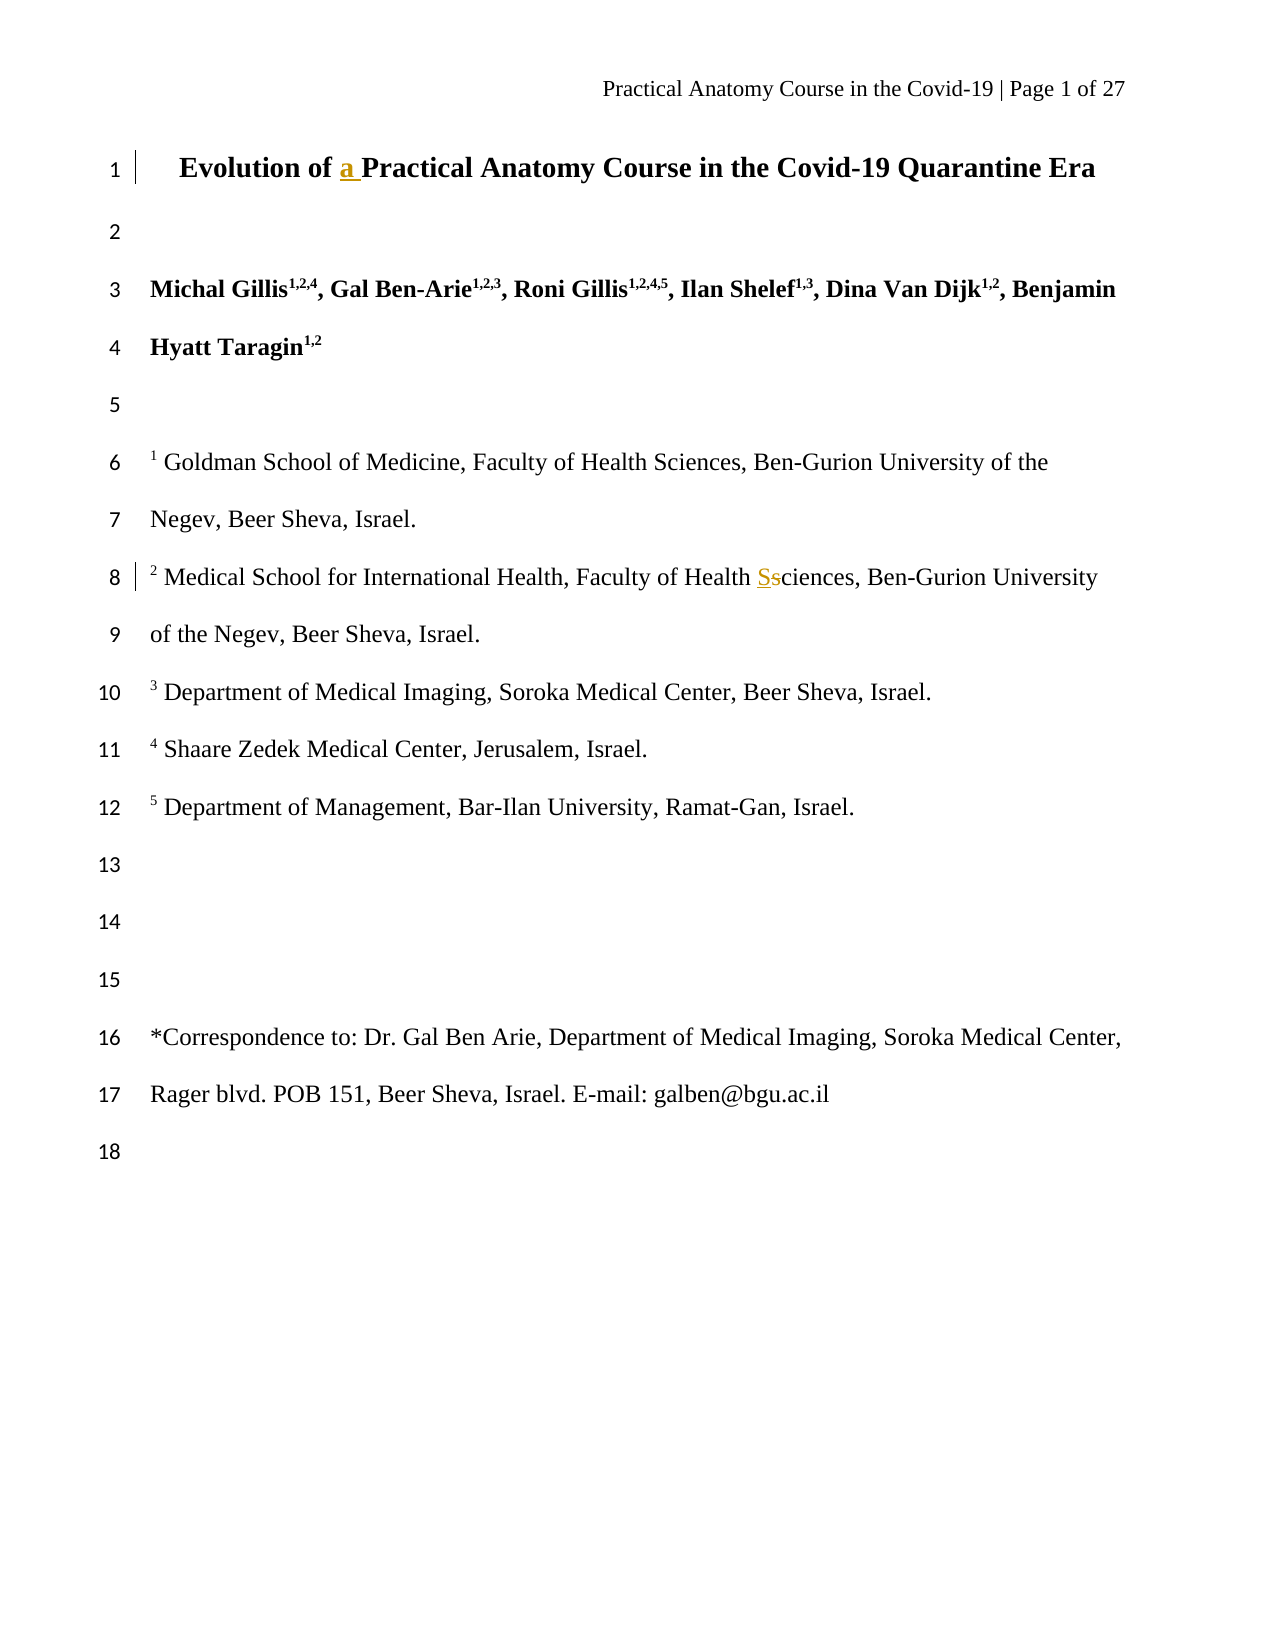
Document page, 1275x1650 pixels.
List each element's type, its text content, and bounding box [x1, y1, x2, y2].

text 2 Medical School for International Health, Faculty of Health ciences, Ben-Gurion University of the Negev, Beer Sheva, Israel. [150, 562, 1125, 648]
text 1 Goldman School of Medicine, Faculty of Health Sciences, Ben-Gurion University of the Negev, Beer Sheva, Israel. [150, 447, 1125, 533]
text 5 Department of Management, Bar-Ilan University, Ramat-Gan, Israel. [150, 792, 1125, 821]
text *Correspondence to: Dr. Gal Ben Arie, Department of Medical Imaging, Soroka Medical Center, Rager blvd. POB 151, Beer Sheva, Israel. E-mail: galben@bgu.ac.il [150, 1022, 1125, 1108]
text Michal Gillis1,2,4, Gal Ben-Arie1,2,3, Roni Gillis1,2,4,5, Ilan Shelef1,3, Dina Van Dijk1,2, Benjamin Hyatt Taragin1,2 [150, 274, 1125, 361]
text Evolution of Practical Anatomy Course in the Covid-19 Quarantine Era [150, 150, 1125, 183]
text 3 Department of Medical Imaging, Soroka Medical Center, Beer Sheva, Israel. [150, 677, 1125, 706]
text 4 Shaare Zedek Medical Center, Jerusalem, Israel. [150, 734, 1125, 763]
